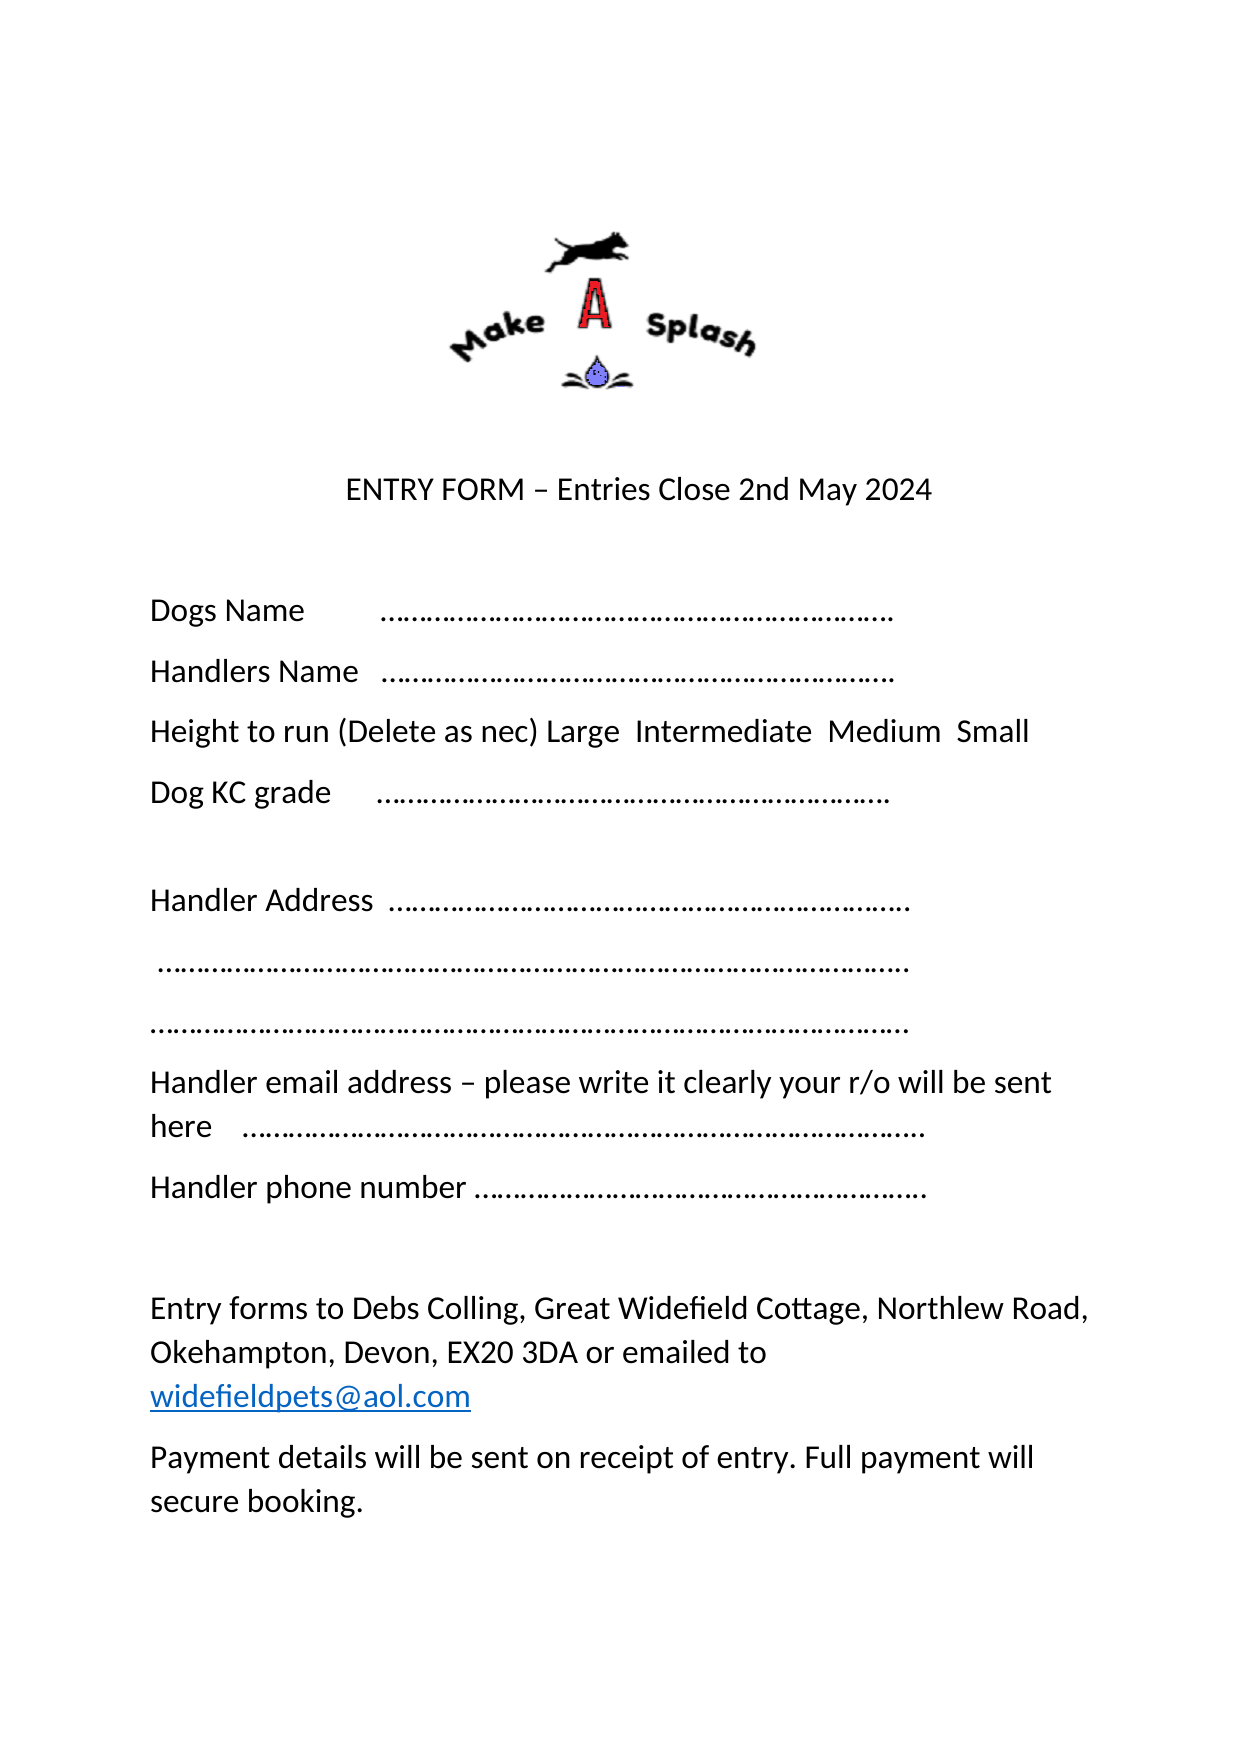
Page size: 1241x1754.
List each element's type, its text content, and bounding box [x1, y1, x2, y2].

text ENTRY FORM – Entries Close 2nd May 2024 [225, 468, 1090, 508]
text Payment details will be sent on receipt of entry. Full payment will secure booking. [150, 1436, 1090, 1520]
text Dog KC grade …………………………………………………………. [150, 771, 1090, 812]
text Entry forms to Debs Colling, Great Widefield Cottage, Northlew Road, Okehampton, Devon, EX20 3DA or emailed to widefieldpets@aol.com [150, 1287, 1090, 1416]
text Handler phone number ………………………………………………….. [150, 1166, 1090, 1207]
text ……………………………………………………………………………………… [150, 1001, 1090, 1041]
text Handler Address ………………………………………………………….. [150, 879, 1090, 920]
text Handlers Name …………………………………………………………. [150, 649, 1090, 690]
text Dogs Name …………………………………………………………. [150, 589, 1090, 630]
picture [433, 150, 772, 449]
text …………………………………………………………………………………….. [150, 940, 1090, 981]
text Height to run (Delete as nec) Large Intermediate Medium Small [150, 710, 1090, 751]
text Handler email address – please write it clearly your r/o will be sent here …………………………………………………………………………….. [150, 1061, 1090, 1146]
